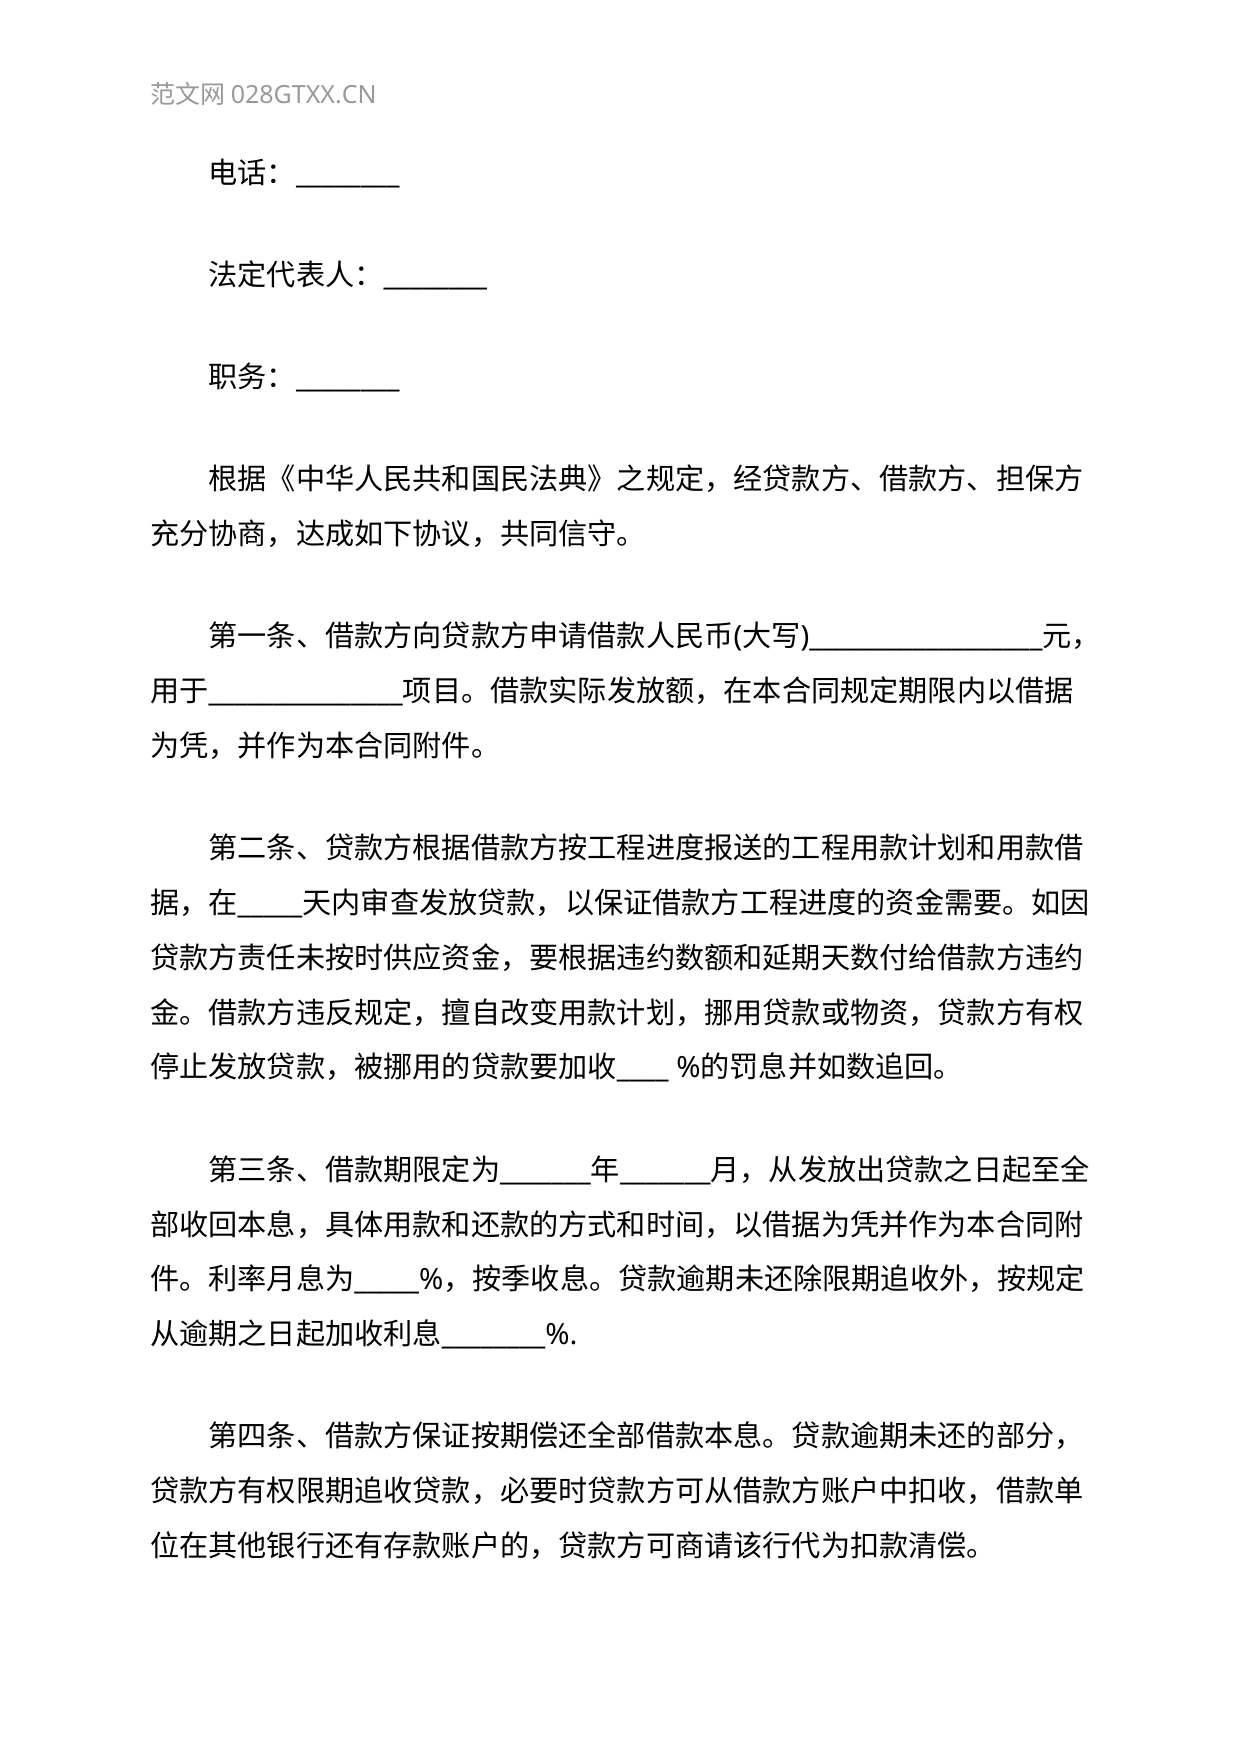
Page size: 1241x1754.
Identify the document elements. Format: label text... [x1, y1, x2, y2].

text 第二条、贷款方根据借款方按工程进度报送的工程用款计划和用款借据，在_____天内审查发放贷款，以保证借款方工程进度的资金需要。如因贷款方责任未按时供应资金，要根据违约数额和延期天数付给借款方违约金。借款方违反规定，擅自改变用款计划，挪用贷款或物资，贷款方有权停止发放贷款，被挪用的贷款要加收____ %的罚息并如数追回。 [150, 824, 1090, 1086]
text 第四条、借款方保证按期偿还全部借款本息。贷款逾期未还的部分，贷款方有权限期追收贷款，必要时贷款方可从借款方账户中扣收，借款单位在其他银行还有存款账户的，贷款方可商请该行代为扣款清偿。 [150, 1413, 1090, 1565]
text 第三条、借款期限定为_______年_______月，从发放出贷款之日起至全部收回本息，具体用款和还款的方式和时间，以借据为凭并作为本合同附件。利率月息为_____%，按季收息。贷款逾期未还除限期追收外，按规定从逾期之日起加收利息________%. [150, 1146, 1090, 1353]
text 电话：________ [150, 150, 1090, 192]
text 根据《中华人民共和国民法典》之规定，经贷款方、借款方、担保方充分协商，达成如下协议，共同信守。 [150, 456, 1090, 553]
text 第一条、借款方向贷款方申请借款人民币(大写)__________________元，用于_______________项目。借款实际发放额，在本合同规定期限内以借据为凭，并作为本合同附件。 [150, 613, 1090, 765]
text 职务：________ [150, 354, 1090, 396]
text 法定代表人：________ [150, 252, 1090, 294]
